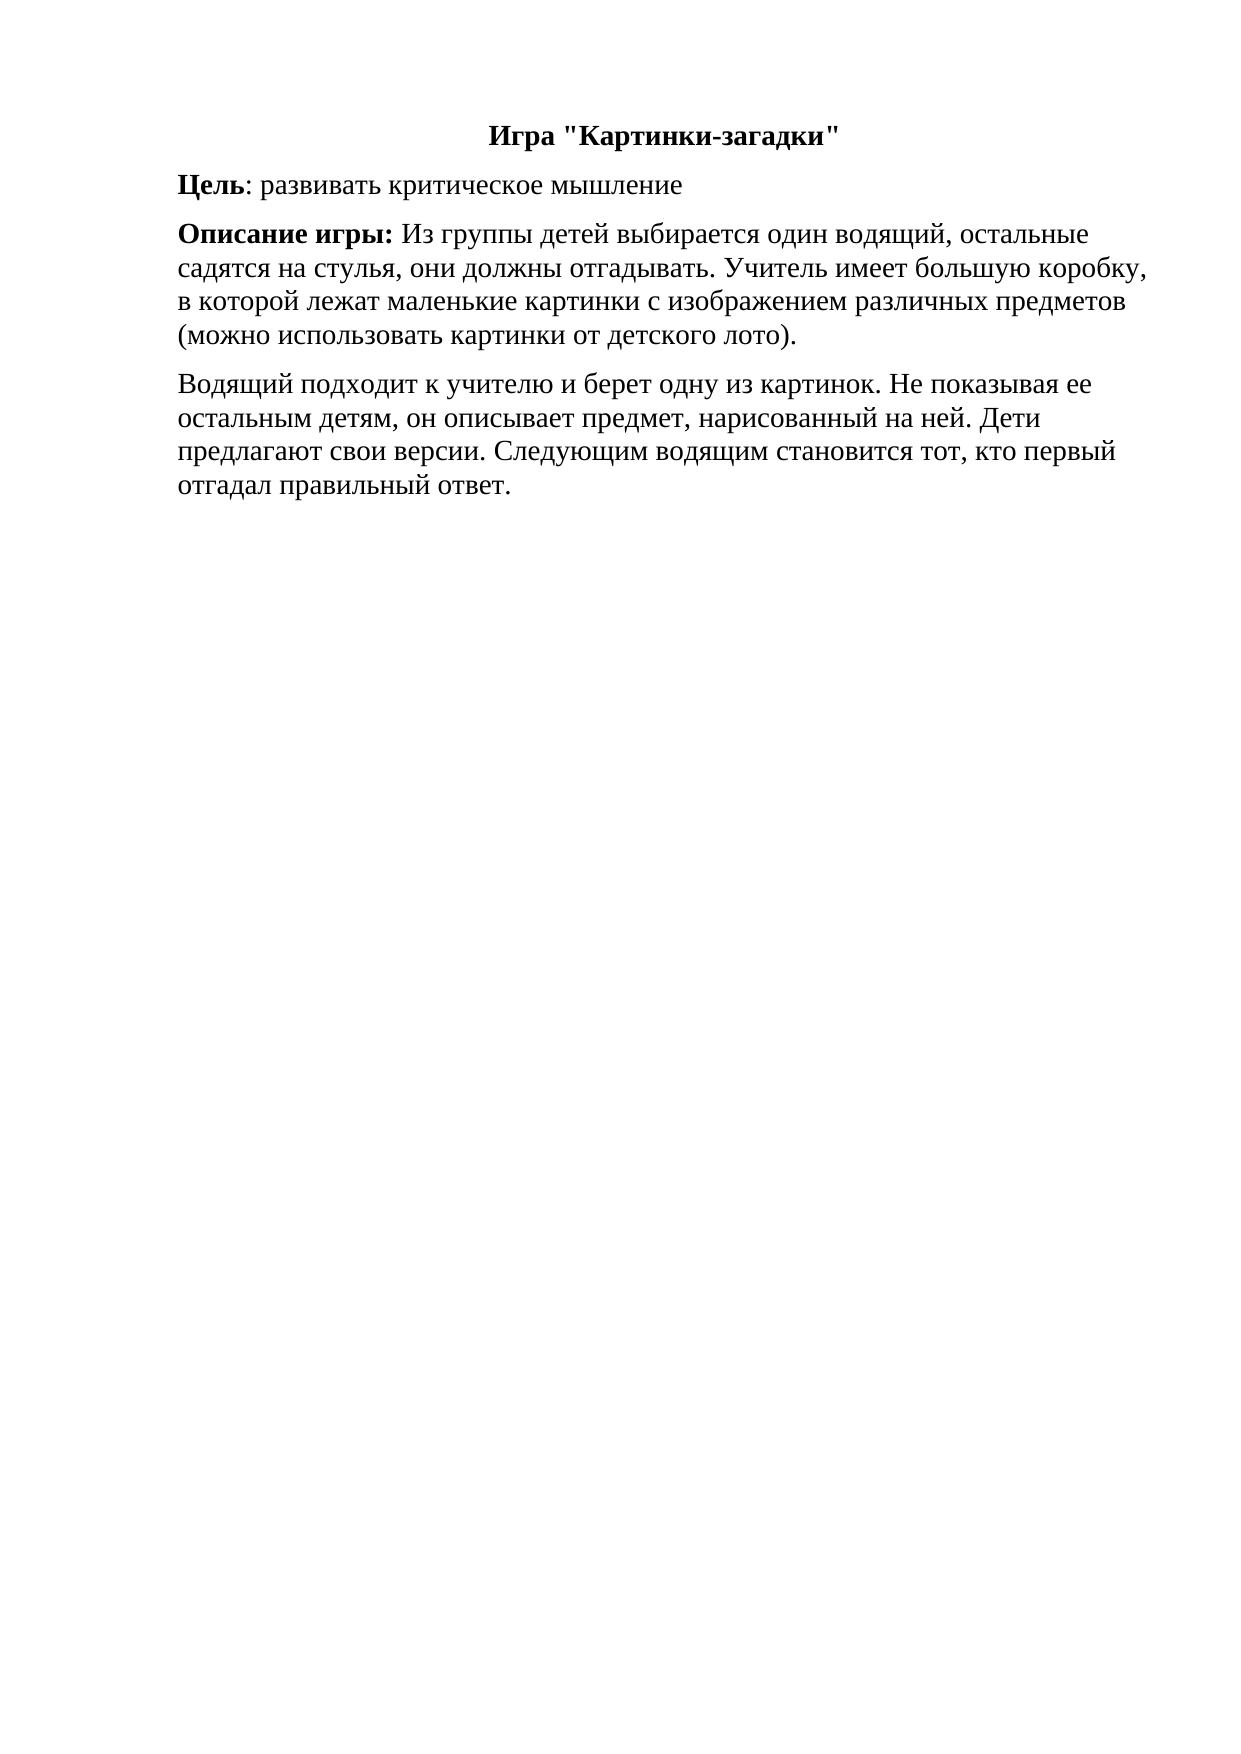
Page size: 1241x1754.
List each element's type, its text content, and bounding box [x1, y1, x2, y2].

text Цель: развивать критическое мышление [177, 167, 1152, 201]
text Игра "Картинки-загадки" [177, 118, 1152, 152]
text Описание игры: Из группы детей выбирается один водящий, остальные садятся на стулья, они должны отгадывать. Учитель имеет большую коробку, в которой лежат маленькие картинки с изображением различных предметов (можно использовать картинки от детского лото). [177, 216, 1152, 351]
text Водящий подходит к учителю и берет одну из картинок. Не показывая ее остальным детям, он описывает предмет, нарисованный на ней. Дети предлагают свои версии. Следующим водящим становится тот, кто первый отгадал правильный ответ. [177, 366, 1152, 500]
